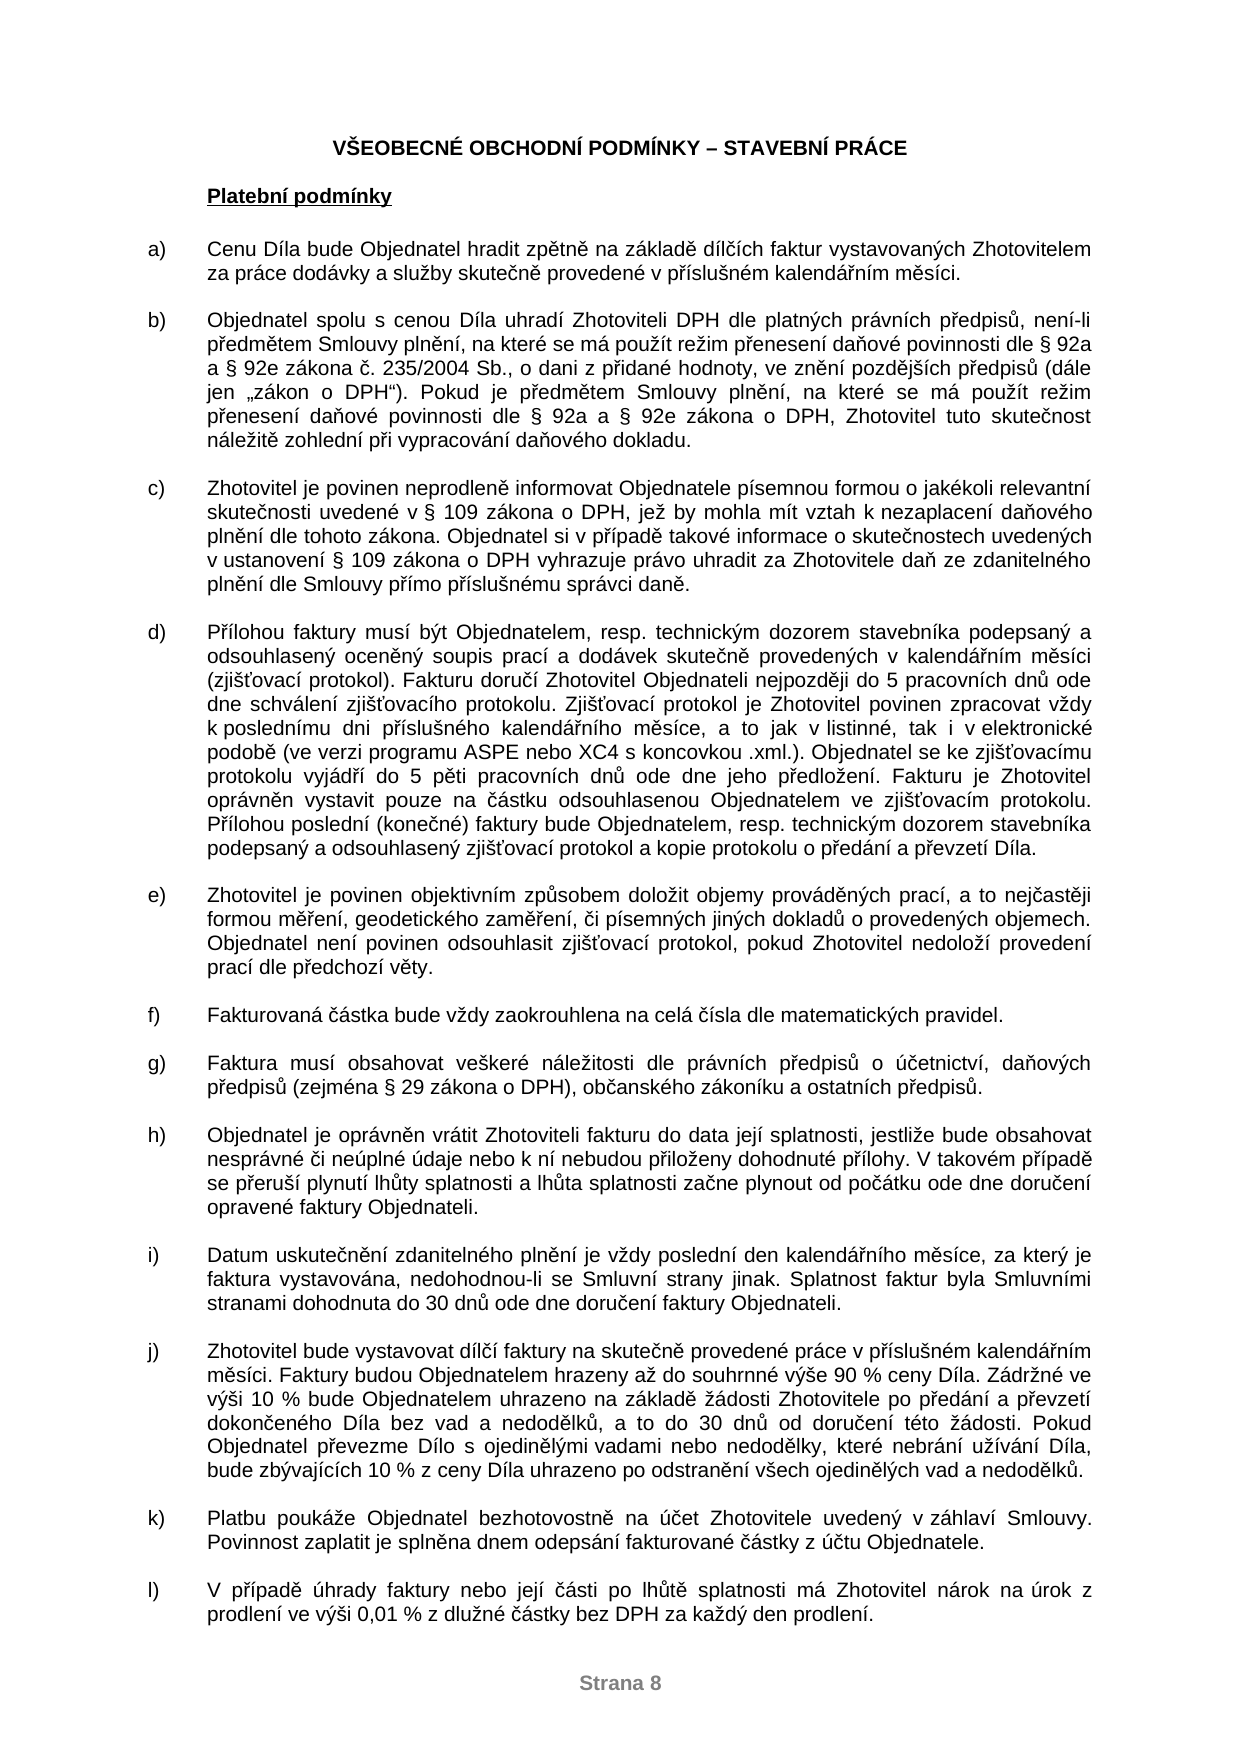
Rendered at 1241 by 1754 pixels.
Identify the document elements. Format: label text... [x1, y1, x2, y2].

list Zhotovitel bude vystavovat dílčí faktury na skutečně provedené práce v příslušném kalendářním měsíci. Faktury budou Objednatelem hrazeny až do souhrnné výše 90 % ceny Díla. Zádržné ve výši 10 % bude Objednatelem uhrazeno na základě žádosti Zhotovitele po předání a převzetí dokončeného Díla bez vad a nedodělků, a to do 30 dnů od doručení této žádosti. Pokud Objednatel převezme Dílo s ojedinělými vadami nebo nedodělky, které nebrání užívání Díla, bude zbývajících 10 % z ceny Díla uhrazeno po odstranění všech ojedinělých vad a nedodělků. [148, 1338, 1092, 1482]
list Přílohou faktury musí být Objednatelem, resp. technickým dozorem stavebníka podepsaný a odsouhlasený oceněný soupis prací a dodávek skutečně provedených v kalendářním měsíci (zjišťovací protokol). Fakturu doručí Zhotovitel Objednateli nejpozději do 5 pracovních dnů ode dne schválení zjišťovacího protokolu. Zjišťovací protokol je Zhotovitel povinen zpracovat vždy k poslednímu dni příslušného kalendářního měsíce, a to jak v listinné, tak i v elektronické podobě (ve verzi programu ASPE nebo XC4 s koncovkou .xml.). Objednatel se ke zjišťovacímu protokolu vyjádří do 5 pěti pracovních dnů ode dne jeho předložení. Fakturu je Zhotovitel oprávněn vystavit pouze na částku odsouhlasenou Objednatelem ve zjišťovacím protokolu. Přílohou poslední (konečné) faktury bude Objednatelem, resp. technickým dozorem stavebníka podepsaný a odsouhlasený zjišťovací protokol a kopie protokolu o předání a převzetí Díla. [148, 620, 1092, 859]
list Zhotovitel je povinen objektivním způsobem doložit objemy prováděných prací, a to nejčastěji formou měření, geodetického zaměření, či písemných jiných dokladů o provedených objemech. Objednatel není povinen odsouhlasit zjišťovací protokol, pokud Zhotovitel nedoloží provedení prací dle předchozí věty. [148, 883, 1092, 979]
list Objednatel spolu s cenou Díla uhradí Zhotoviteli DPH dle platných právních předpisů, není-li předmětem Smlouvy plnění, na které se má použít režim přenesení daňové povinnosti dle § 92a a § 92e zákona č. 235/2004 Sb., o dani z přidané hodnoty, ve znění pozdějších předpisů (dále jen „zákon o DPH“). Pokud je předmětem Smlouvy plnění, na které se má použít režim přenesení daňové povinnosti dle § 92a a § 92e zákona o DPH, Zhotovitel tuto skutečnost náležitě zohlední při vypracování daňového dokladu. [148, 308, 1092, 452]
list Zhotovitel je povinen neprodleně informovat Objednatele písemnou formou o jakékoli relevantní skutečnosti uvedené v § 109 zákona o DPH, jež by mohla mít vztah k nezaplacení daňového plnění dle tohoto zákona. Objednatel si v případě takové informace o skutečnostech uvedených v ustanovení § 109 zákona o DPH vyhrazuje právo uhradit za Zhotovitele daň ze zdanitelného plnění dle Smlouvy přímo příslušnému správci daně. [148, 476, 1092, 596]
text VŠEOBECNÉ OBCHODNÍ PODMÍNKY – STAVEBNÍ PRÁCE [148, 136, 1092, 160]
list V případě úhrady faktury nebo její části po lhůtě splatnosti má Zhotovitel nárok na úrok z prodlení ve výši 0,01 % z dlužné částky bez DPH za každý den prodlení. [148, 1578, 1092, 1626]
list Faktura musí obsahovat veškeré náležitosti dle právních předpisů o účetnictví, daňových předpisů (zejména § 29 zákona o DPH), občanského zákoníku a ostatních předpisů. [148, 1051, 1092, 1099]
list Fakturovaná částka bude vždy zaokrouhlena na celá čísla dle matematických pravidel. [148, 1003, 1092, 1027]
list Platbu poukáže Objednatel bezhotovostně na účet Zhotovitele uvedený v záhlaví Smlouvy. Povinnost zaplatit je splněna dnem odepsání fakturované částky z účtu Objednatele. [148, 1506, 1092, 1554]
list Cenu Díla bude Objednatel hradit zpětně na základě dílčích faktur vystavovaných Zhotovitelem za práce dodávky a služby skutečně provedené v příslušném kalendářním měsíci. [148, 236, 1092, 284]
list Objednatel je oprávněn vrátit Zhotoviteli fakturu do data její splatnosti, jestliže bude obsahovat nesprávné či neúplné údaje nebo k ní nebudou přiloženy dohodnuté přílohy. V takovém případě se přeruší plynutí lhůty splatnosti a lhůta splatnosti začne plynout od počátku ode dne doručení opravené faktury Objednateli. [148, 1123, 1092, 1219]
list Datum uskutečnění zdanitelného plnění je vždy poslední den kalendářního měsíce, za který je faktura vystavována, nedohodnou-li se Smluvní strany jinak. Splatnost faktur byla Smluvními stranami dohodnuta do 30 dnů ode dne doručení faktury Objednateli. [148, 1243, 1092, 1314]
text Platební podmínky [207, 184, 1092, 208]
